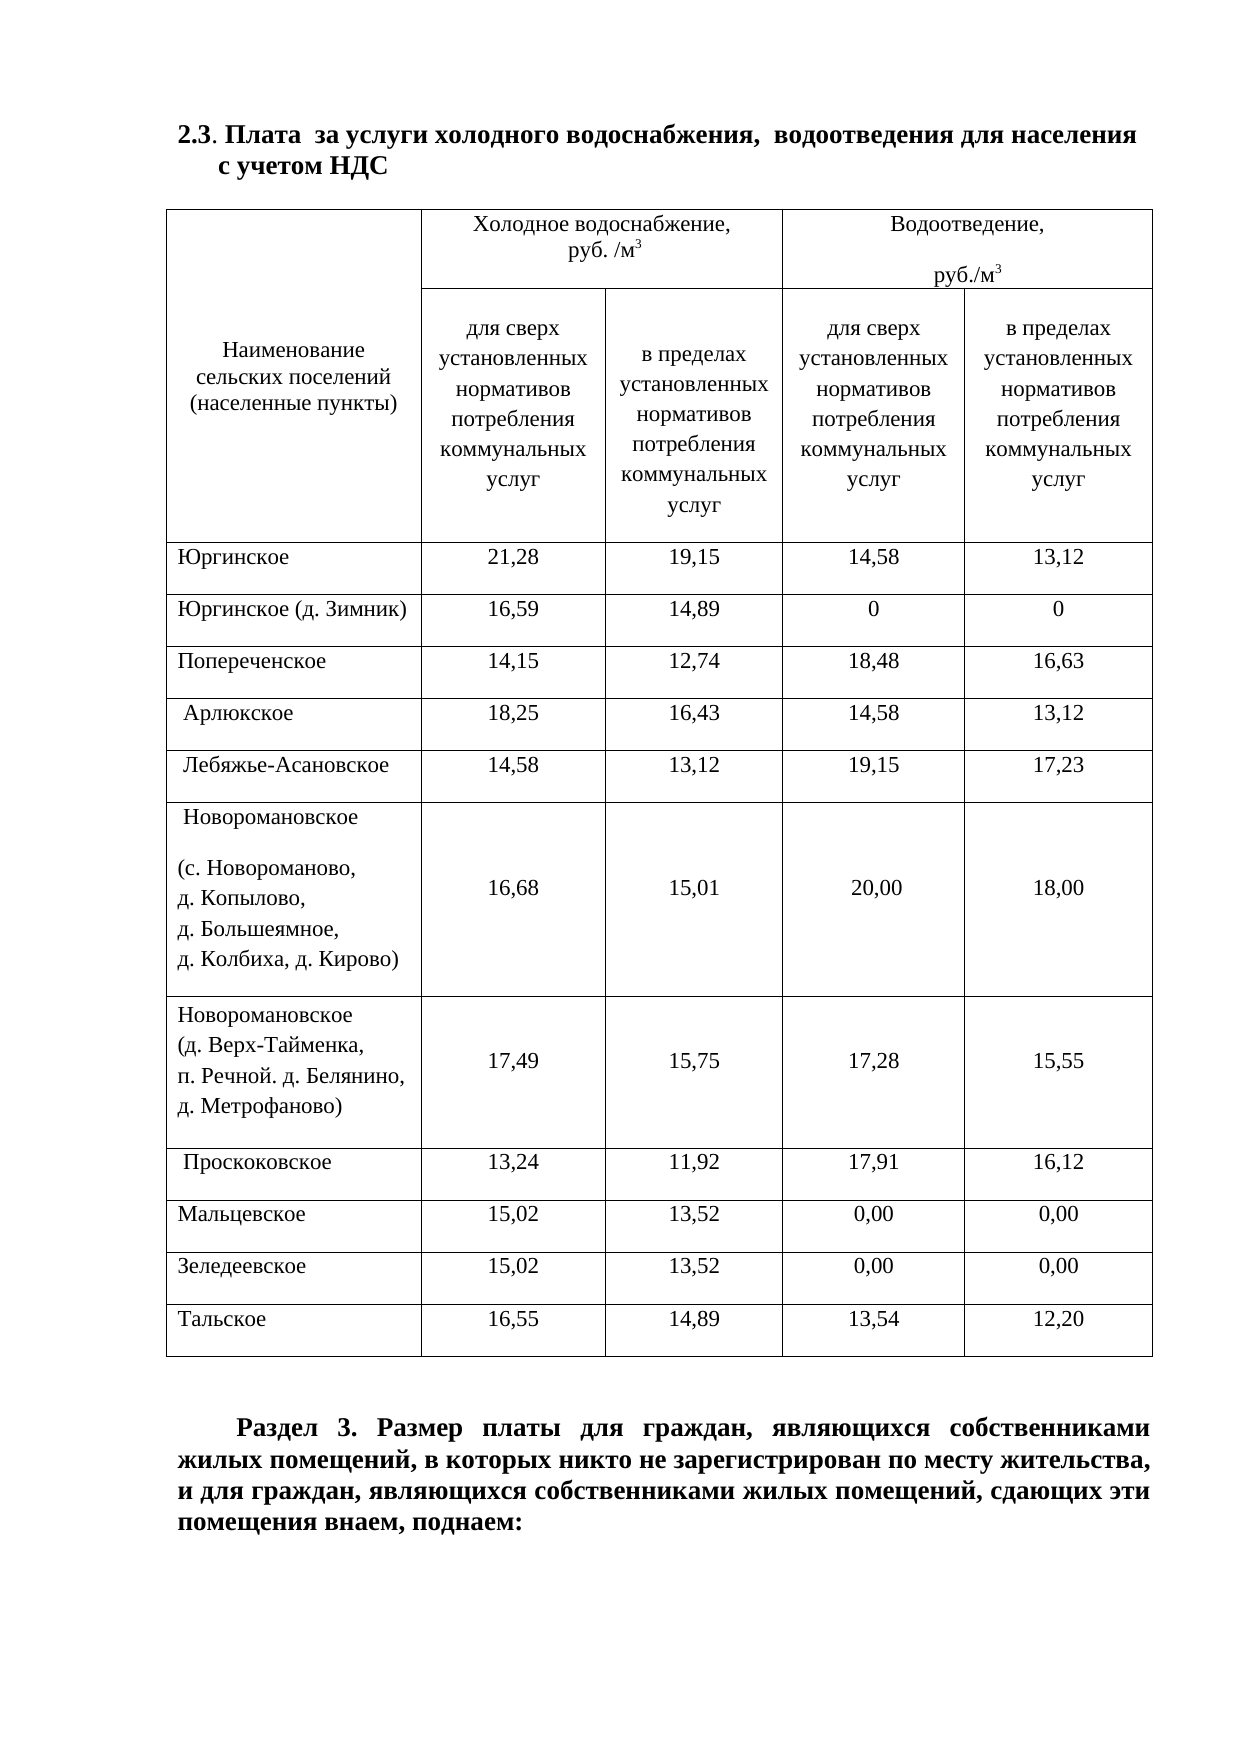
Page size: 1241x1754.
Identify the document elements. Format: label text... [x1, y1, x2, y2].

table_cell 0,00 [783, 1201, 964, 1252]
table_cell 15,55 [965, 997, 1152, 1147]
table_cell 16,43 [606, 699, 782, 750]
table_cell 17,28 [783, 997, 964, 1147]
table_cell 15,02 [422, 1253, 605, 1304]
text 2.3. Плата за услуги холодного водоснабжения, водоотведения для населения [177, 118, 1152, 149]
table_cell 0,00 [965, 1253, 1152, 1304]
table_cell для сверх установленных нормативов потребления коммунальных услуг [422, 289, 605, 542]
table_cell Арлюкское [167, 699, 421, 750]
table_cell 17,91 [783, 1149, 964, 1199]
table_cell 18,00 [965, 803, 1152, 996]
table_cell 0,00 [783, 1253, 964, 1304]
table_cell 15,01 [606, 803, 782, 996]
text Раздел 3. Размер платы для граждан, являющихся собственниками жилых помещений, в которых никто не зарегистрирован по месту жительства, и для граждан, являющихся собственниками жилых помещений, сдающих эти помещения внаем, поднаем: [177, 1412, 1152, 1536]
table_cell 20,00 [783, 803, 964, 996]
table_cell 16,55 [422, 1305, 605, 1356]
table_cell 13,24 [422, 1149, 605, 1199]
table_cell 12,20 [965, 1305, 1152, 1356]
table_cell 18,25 [422, 699, 605, 750]
table_header Наименование сельских поселений (населенные пункты) [167, 210, 421, 542]
table_cell 13,52 [606, 1201, 782, 1252]
table_header Холодное водоснабжение, руб. /м3 [422, 210, 782, 288]
table_cell 21,28 [422, 543, 605, 594]
table_cell 16,68 [422, 803, 605, 996]
table_cell 14,58 [783, 543, 964, 594]
table_cell Лебяжье-Асановское [167, 751, 421, 802]
table_cell 16,63 [965, 647, 1152, 698]
table_cell 19,15 [783, 751, 964, 802]
table_cell 15,02 [422, 1201, 605, 1252]
table_cell 13,12 [965, 543, 1152, 594]
table_cell 12,74 [606, 647, 782, 698]
table_cell для сверх установленных нормативов потребления коммунальных услуг [783, 289, 964, 542]
table_cell 14,89 [606, 1305, 782, 1356]
table_cell Новоромановское (д. Верх-Тайменка, п. Речной. д. Белянино, д. Метрофаново) [167, 997, 421, 1147]
table_cell 13,52 [606, 1253, 782, 1304]
table_cell Проскоковское [167, 1149, 421, 1199]
table_cell 16,59 [422, 595, 605, 646]
table_cell 13,12 [965, 699, 1152, 750]
table_cell Новоромановское (с. Новороманово, д. Копылово, д. Большеямное, д. Колбиха, д. Кирово) [167, 803, 421, 996]
table_cell 0 [783, 595, 964, 646]
table_cell Попереченское [167, 647, 421, 698]
table_cell Тальское [167, 1305, 421, 1356]
table_cell в пределах установленных нормативов потребления коммунальных услуг [606, 289, 782, 542]
table_cell 0 [965, 595, 1152, 646]
table_cell в пределах установленных нормативов потребления коммунальных услуг [965, 289, 1152, 542]
table_cell 13,12 [606, 751, 782, 802]
text с учетом НДС [177, 149, 1152, 180]
table_cell Юргинское [167, 543, 421, 594]
table_cell 14,58 [422, 751, 605, 802]
table_cell 0,00 [965, 1201, 1152, 1252]
table_cell 14,58 [783, 699, 964, 750]
table_cell 11,92 [606, 1149, 782, 1199]
table_cell Зеледеевское [167, 1253, 421, 1304]
table_cell 16,12 [965, 1149, 1152, 1199]
table_header Водоотведение, руб./м3 [783, 210, 1152, 288]
table_cell 14,89 [606, 595, 782, 646]
table_cell 17,23 [965, 751, 1152, 802]
table_cell 14,15 [422, 647, 605, 698]
table_cell 17,49 [422, 997, 605, 1147]
table_cell Юргинское (д. Зимник) [167, 595, 421, 646]
table_cell 15,75 [606, 997, 782, 1147]
table_cell 18,48 [783, 647, 964, 698]
table_cell 13,54 [783, 1305, 964, 1356]
table_cell Мальцевское [167, 1201, 421, 1252]
table_cell 19,15 [606, 543, 782, 594]
